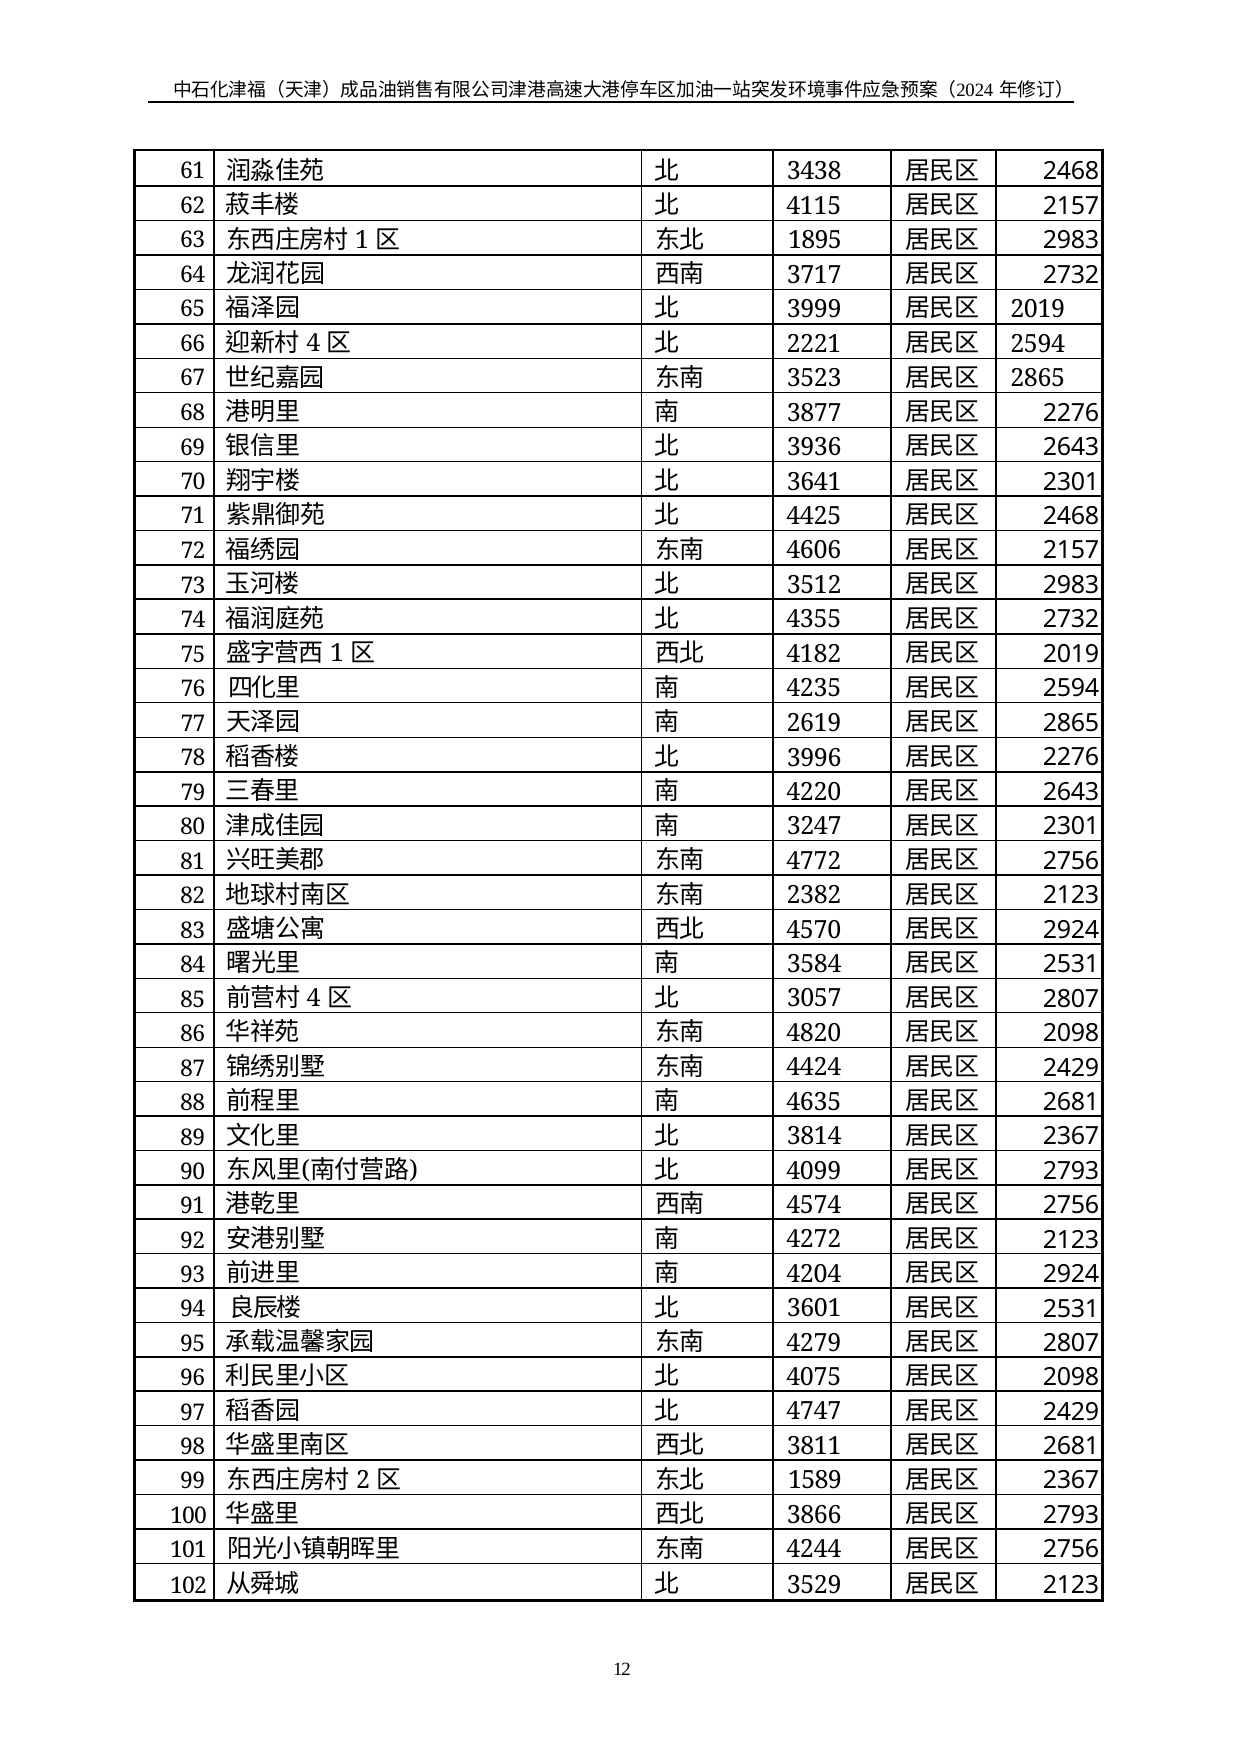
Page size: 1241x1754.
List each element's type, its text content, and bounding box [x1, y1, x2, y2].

table_cell 北 [642, 1117, 772, 1149]
table_cell 2756 [997, 1186, 1101, 1218]
table_cell 居民区 [892, 1392, 995, 1425]
table_cell 4772 [774, 841, 890, 874]
table_cell 东南 [642, 359, 772, 392]
table_cell 居民区 [892, 1461, 995, 1494]
table_cell 居民区 [892, 1495, 995, 1528]
table_cell 79 [136, 773, 213, 805]
table_cell 承载温馨家园 [215, 1323, 641, 1356]
table_cell 84 [136, 945, 213, 977]
table_cell 居民区 [892, 290, 995, 323]
table_cell 101 [136, 1530, 213, 1562]
table_cell 南 [642, 703, 772, 736]
table_cell 83 [136, 910, 213, 943]
table_cell 三春里 [215, 773, 641, 805]
table_cell 97 [136, 1392, 213, 1425]
table_cell 北 [642, 428, 772, 461]
table_cell 2157 [997, 187, 1101, 219]
table_cell 安港别墅 [215, 1220, 641, 1253]
table_cell 北 [642, 325, 772, 357]
table_cell 居民区 [892, 187, 995, 219]
table_cell 居民区 [892, 773, 995, 805]
table_cell 北 [642, 1358, 772, 1390]
table_header 3438 [774, 151, 890, 185]
table_cell 北 [642, 1289, 772, 1322]
table_cell 91 [136, 1186, 213, 1218]
table_cell 2983 [997, 566, 1101, 598]
table_cell 西北 [642, 635, 772, 667]
table_cell 4075 [774, 1358, 890, 1390]
table_cell 2367 [997, 1117, 1101, 1149]
table_cell 西南 [642, 1186, 772, 1218]
table_cell 津成佳园 [215, 807, 641, 840]
table_cell 居民区 [892, 1254, 995, 1287]
table_cell 居民区 [892, 1186, 995, 1218]
table_cell 78 [136, 738, 213, 771]
table_cell 69 [136, 428, 213, 461]
table_cell 稻香园 [215, 1392, 641, 1425]
table_cell 2301 [997, 462, 1101, 495]
table_cell 居民区 [892, 1564, 995, 1599]
table_cell 2983 [997, 221, 1101, 254]
table_cell 北 [642, 738, 772, 771]
table_cell 华祥苑 [215, 1013, 641, 1046]
table_cell 2793 [997, 1151, 1101, 1184]
table_cell 盛塘公寓 [215, 910, 641, 943]
table_cell 南 [642, 1254, 772, 1287]
table_cell 2019 [997, 290, 1101, 323]
table_cell 3057 [774, 979, 890, 1012]
table_cell 71 [136, 497, 213, 529]
table_cell 居民区 [892, 531, 995, 564]
text 中石化津福（天津）成品油销售有限公司津港高速大港停车区加油一站突发环境事件应急预案（2024 年修订） [173, 78, 1105, 101]
table_cell 西南 [642, 256, 772, 288]
table_cell 4425 [774, 497, 890, 529]
table_cell 100 [136, 1495, 213, 1528]
table_header 61 [136, 151, 213, 185]
table_cell 90 [136, 1151, 213, 1184]
table_cell 2807 [997, 1323, 1101, 1356]
table_cell 4272 [774, 1220, 890, 1253]
table_cell 居民区 [892, 1048, 995, 1081]
table_cell 2367 [997, 1461, 1101, 1494]
table_cell 西北 [642, 910, 772, 943]
table_cell 3584 [774, 945, 890, 977]
table_cell 居民区 [892, 1117, 995, 1149]
table_cell 北 [642, 1151, 772, 1184]
table_cell 2732 [997, 256, 1101, 288]
table_cell 4424 [774, 1048, 890, 1081]
table_cell 2756 [997, 1530, 1101, 1562]
table_cell 2594 [997, 669, 1101, 702]
table_cell 2019 [997, 635, 1101, 667]
table_cell 西北 [642, 1426, 772, 1459]
table_cell 港乾里 [215, 1186, 641, 1218]
table_cell 西北 [642, 1495, 772, 1528]
table_cell 2681 [997, 1082, 1101, 1115]
table_cell 87 [136, 1048, 213, 1081]
table_cell 2643 [997, 428, 1101, 461]
table_cell 2098 [997, 1013, 1101, 1046]
table_cell 2123 [997, 1220, 1101, 1253]
table_cell 2382 [774, 876, 890, 909]
table_cell 2865 [997, 359, 1101, 392]
table_cell 东南 [642, 1323, 772, 1356]
table_cell 居民区 [892, 221, 995, 254]
table_cell 利民里小区 [215, 1358, 641, 1390]
table_cell 翔宇楼 [215, 462, 641, 495]
table_cell 3814 [774, 1117, 890, 1149]
table_cell 89 [136, 1117, 213, 1149]
table_cell 北 [642, 497, 772, 529]
table_cell 80 [136, 807, 213, 840]
table_cell 2807 [997, 979, 1101, 1012]
table_cell 南 [642, 669, 772, 702]
table_cell 良辰楼 [215, 1289, 641, 1322]
table_cell 3523 [774, 359, 890, 392]
table_cell 北 [642, 979, 772, 1012]
table_cell 2123 [997, 876, 1101, 909]
table_cell 2531 [997, 1289, 1101, 1322]
table_cell 2865 [997, 703, 1101, 736]
table_cell 85 [136, 979, 213, 1012]
table_cell 3866 [774, 1495, 890, 1528]
table_cell 4606 [774, 531, 890, 564]
table_cell 龙润花园 [215, 256, 641, 288]
table_cell 82 [136, 876, 213, 909]
table_cell 2681 [997, 1426, 1101, 1459]
table_cell 2276 [997, 393, 1101, 426]
table_cell 居民区 [892, 393, 995, 426]
table_cell 文化里 [215, 1117, 641, 1149]
table_cell 4235 [774, 669, 890, 702]
table_cell 64 [136, 256, 213, 288]
table_cell 4355 [774, 600, 890, 633]
table_cell 福绣园 [215, 531, 641, 564]
table_cell 2924 [997, 1254, 1101, 1287]
table_cell 4279 [774, 1323, 890, 1356]
table_cell 2531 [997, 945, 1101, 977]
table_cell 67 [136, 359, 213, 392]
table_cell 2756 [997, 841, 1101, 874]
table_cell 玉河楼 [215, 566, 641, 598]
table_header 北 [642, 151, 772, 185]
table_cell 65 [136, 290, 213, 323]
table_cell 东南 [642, 1013, 772, 1046]
table_cell 2924 [997, 910, 1101, 943]
table_cell 前程里 [215, 1082, 641, 1115]
table_cell 东南 [642, 531, 772, 564]
table_cell 2429 [997, 1048, 1101, 1081]
table_cell 前进里 [215, 1254, 641, 1287]
table_header 居民区 [892, 151, 995, 185]
table_cell 1589 [774, 1461, 890, 1494]
table_cell 2098 [997, 1358, 1101, 1390]
table_cell 港明里 [215, 393, 641, 426]
table_cell 北 [642, 566, 772, 598]
table_cell 99 [136, 1461, 213, 1494]
table_cell 3717 [774, 256, 890, 288]
table_cell 居民区 [892, 1151, 995, 1184]
table_cell 2619 [774, 703, 890, 736]
table_cell 南 [642, 1082, 772, 1115]
table_cell 95 [136, 1323, 213, 1356]
table_cell 4099 [774, 1151, 890, 1184]
table_cell 居民区 [892, 1013, 995, 1046]
table_cell 南 [642, 773, 772, 805]
table_cell 居民区 [892, 703, 995, 736]
table_cell 4747 [774, 1392, 890, 1425]
table_cell 紫鼎御苑 [215, 497, 641, 529]
table_cell 曙光里 [215, 945, 641, 977]
table_cell 86 [136, 1013, 213, 1046]
table_cell 居民区 [892, 1289, 995, 1322]
table_cell 4635 [774, 1082, 890, 1115]
table_cell 居民区 [892, 1082, 995, 1115]
table_cell 南 [642, 807, 772, 840]
table_cell 4182 [774, 635, 890, 667]
table_cell 3936 [774, 428, 890, 461]
table_cell 1895 [774, 221, 890, 254]
table_cell 92 [136, 1220, 213, 1253]
table_cell 居民区 [892, 256, 995, 288]
table_cell 2221 [774, 325, 890, 357]
table_cell 阳光小镇朝晖里 [215, 1530, 641, 1562]
table_cell 2157 [997, 531, 1101, 564]
table_cell 居民区 [892, 1358, 995, 1390]
table_cell 东风里(南付营路) [215, 1151, 641, 1184]
table_cell 福润庭苑 [215, 600, 641, 633]
table_cell 2643 [997, 773, 1101, 805]
table_cell 前营村 4 区 [215, 979, 641, 1012]
table_cell 北 [642, 187, 772, 219]
table_cell 北 [642, 290, 772, 323]
table_cell 北 [642, 462, 772, 495]
table_cell 从舜城 [215, 1564, 641, 1599]
table_cell 2301 [997, 807, 1101, 840]
table_cell 居民区 [892, 325, 995, 357]
table_cell 东南 [642, 1530, 772, 1562]
table_cell 66 [136, 325, 213, 357]
table_cell 居民区 [892, 807, 995, 840]
table_cell 3999 [774, 290, 890, 323]
table_cell 2594 [997, 325, 1101, 357]
table_cell 居民区 [892, 910, 995, 943]
table_cell 银信里 [215, 428, 641, 461]
table_cell 华盛里南区 [215, 1426, 641, 1459]
table_cell 居民区 [892, 945, 995, 977]
table_cell 4574 [774, 1186, 890, 1218]
table_cell 4820 [774, 1013, 890, 1046]
table_cell 南 [642, 1220, 772, 1253]
table_cell 3512 [774, 566, 890, 598]
table_cell 68 [136, 393, 213, 426]
table_cell 居民区 [892, 979, 995, 1012]
table_cell 63 [136, 221, 213, 254]
table_cell 居民区 [892, 1530, 995, 1562]
table_cell 北 [642, 1392, 772, 1425]
table_cell 居民区 [892, 566, 995, 598]
table_cell 天泽园 [215, 703, 641, 736]
table_cell 4220 [774, 773, 890, 805]
table_cell 东南 [642, 841, 772, 874]
table_cell 南 [642, 945, 772, 977]
table_cell 2793 [997, 1495, 1101, 1528]
table_cell 东南 [642, 1048, 772, 1081]
table_cell 四化里 [215, 669, 641, 702]
table_cell 93 [136, 1254, 213, 1287]
table_cell 4204 [774, 1254, 890, 1287]
table_cell 3996 [774, 738, 890, 771]
table_cell 东北 [642, 221, 772, 254]
table_cell 88 [136, 1082, 213, 1115]
table_cell 锦绣别墅 [215, 1048, 641, 1081]
table_cell 华盛里 [215, 1495, 641, 1528]
table_cell 盛字营西 1 区 [215, 635, 641, 667]
table_cell 2123 [997, 1564, 1101, 1599]
table_cell 世纪嘉园 [215, 359, 641, 392]
table_cell 3877 [774, 393, 890, 426]
table_cell 东北 [642, 1461, 772, 1494]
table_cell 2732 [997, 600, 1101, 633]
table_cell 4570 [774, 910, 890, 943]
table_cell 96 [136, 1358, 213, 1390]
table_cell 菽丰楼 [215, 187, 641, 219]
table_cell 72 [136, 531, 213, 564]
table_cell 94 [136, 1289, 213, 1322]
table_cell 4115 [774, 187, 890, 219]
table_header 2468 [997, 151, 1101, 185]
table_cell 居民区 [892, 635, 995, 667]
table_cell 3247 [774, 807, 890, 840]
table_cell 73 [136, 566, 213, 598]
table_cell 102 [136, 1564, 213, 1599]
table_cell 南 [642, 393, 772, 426]
table_cell 居民区 [892, 462, 995, 495]
table_cell 居民区 [892, 1426, 995, 1459]
table_cell 居民区 [892, 876, 995, 909]
table_cell 迎新村 4 区 [215, 325, 641, 357]
table_cell 74 [136, 600, 213, 633]
table_cell 东南 [642, 876, 772, 909]
table_cell 62 [136, 187, 213, 219]
table_cell 77 [136, 703, 213, 736]
table_cell 2276 [997, 738, 1101, 771]
table_cell 居民区 [892, 359, 995, 392]
table_cell 北 [642, 600, 772, 633]
table_cell 3811 [774, 1426, 890, 1459]
table_cell 地球村南区 [215, 876, 641, 909]
table_cell 北 [642, 1564, 772, 1599]
table_cell 70 [136, 462, 213, 495]
table_cell 3601 [774, 1289, 890, 1322]
table_cell 2429 [997, 1392, 1101, 1425]
table_header 润淼佳苑 [215, 151, 641, 185]
table_cell 居民区 [892, 738, 995, 771]
table_cell 75 [136, 635, 213, 667]
table_cell 稻香楼 [215, 738, 641, 771]
table_cell 东西庄房村 1 区 [215, 221, 641, 254]
table_cell 3529 [774, 1564, 890, 1599]
table_cell 居民区 [892, 841, 995, 874]
table_cell 居民区 [892, 600, 995, 633]
table_cell 福泽园 [215, 290, 641, 323]
table_cell 东西庄房村 2 区 [215, 1461, 641, 1494]
table_cell 2468 [997, 497, 1101, 529]
table_cell 76 [136, 669, 213, 702]
table_cell 兴旺美郡 [215, 841, 641, 874]
table_cell 居民区 [892, 669, 995, 702]
table_cell 居民区 [892, 428, 995, 461]
table_cell 98 [136, 1426, 213, 1459]
table_cell 居民区 [892, 1220, 995, 1253]
table_cell 81 [136, 841, 213, 874]
table_cell 居民区 [892, 497, 995, 529]
table_cell 居民区 [892, 1323, 995, 1356]
table_cell 4244 [774, 1530, 890, 1562]
table_cell 3641 [774, 462, 890, 495]
